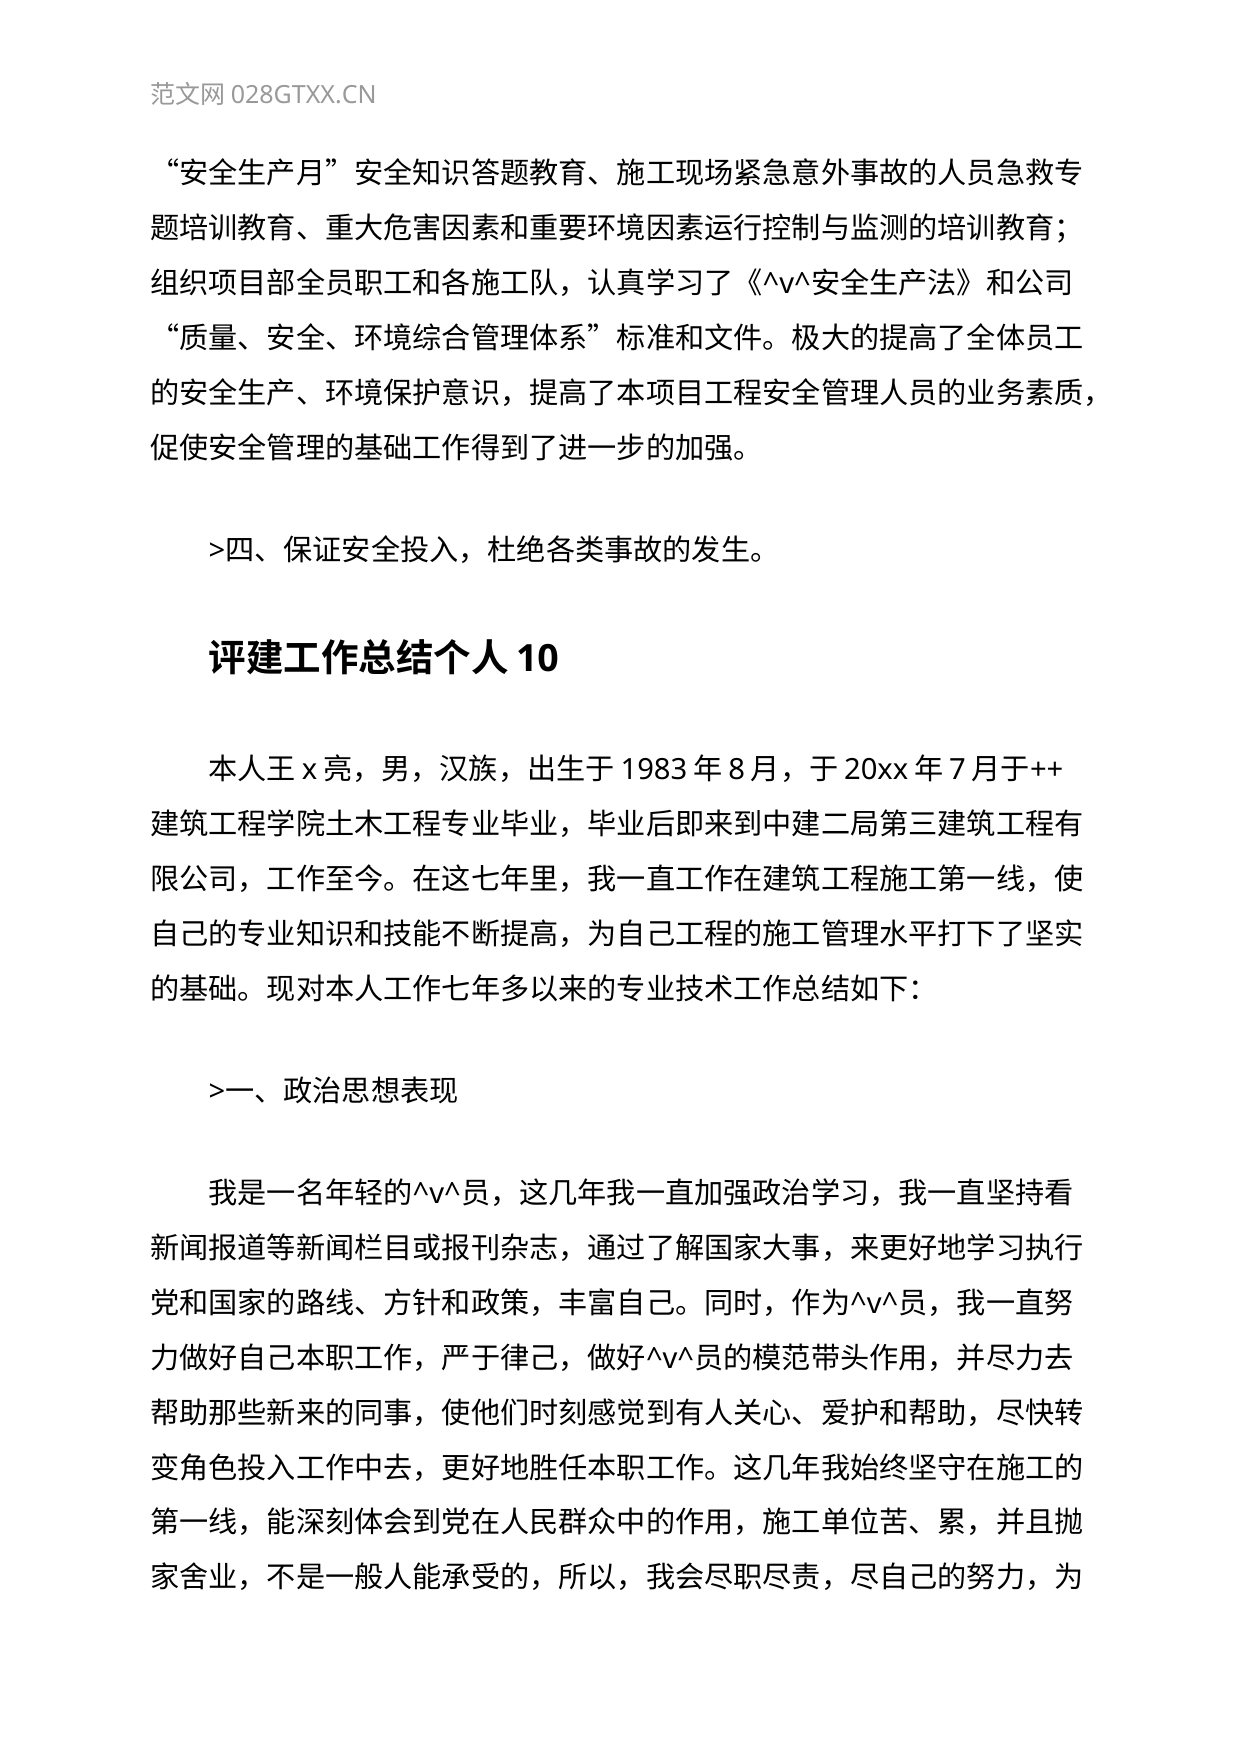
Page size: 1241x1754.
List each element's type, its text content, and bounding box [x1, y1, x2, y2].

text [150, 150, 1090, 467]
text 本人王x亮，男，汉族，出生于1983年8月，于20xx年7月于++建筑工程学院土木工程专业毕业，毕业后即来到中建二局第三建筑工程有限公司，工作至今。在这七年里，我一直工作在建筑工程施工第一线，使自己的专业知识和技能不断提高，为自己工程的施工管理水平打下了坚实的基础。现对本人工作七年多以来的专业技术工作总结如下： [150, 746, 1090, 1008]
text >一、政治思想表现 [150, 1067, 1090, 1110]
text 评建工作总结个人10 [150, 628, 1090, 683]
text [150, 1169, 1090, 1596]
text >四、保证安全投入，杜绝各类事故的发生。 [150, 526, 1090, 569]
